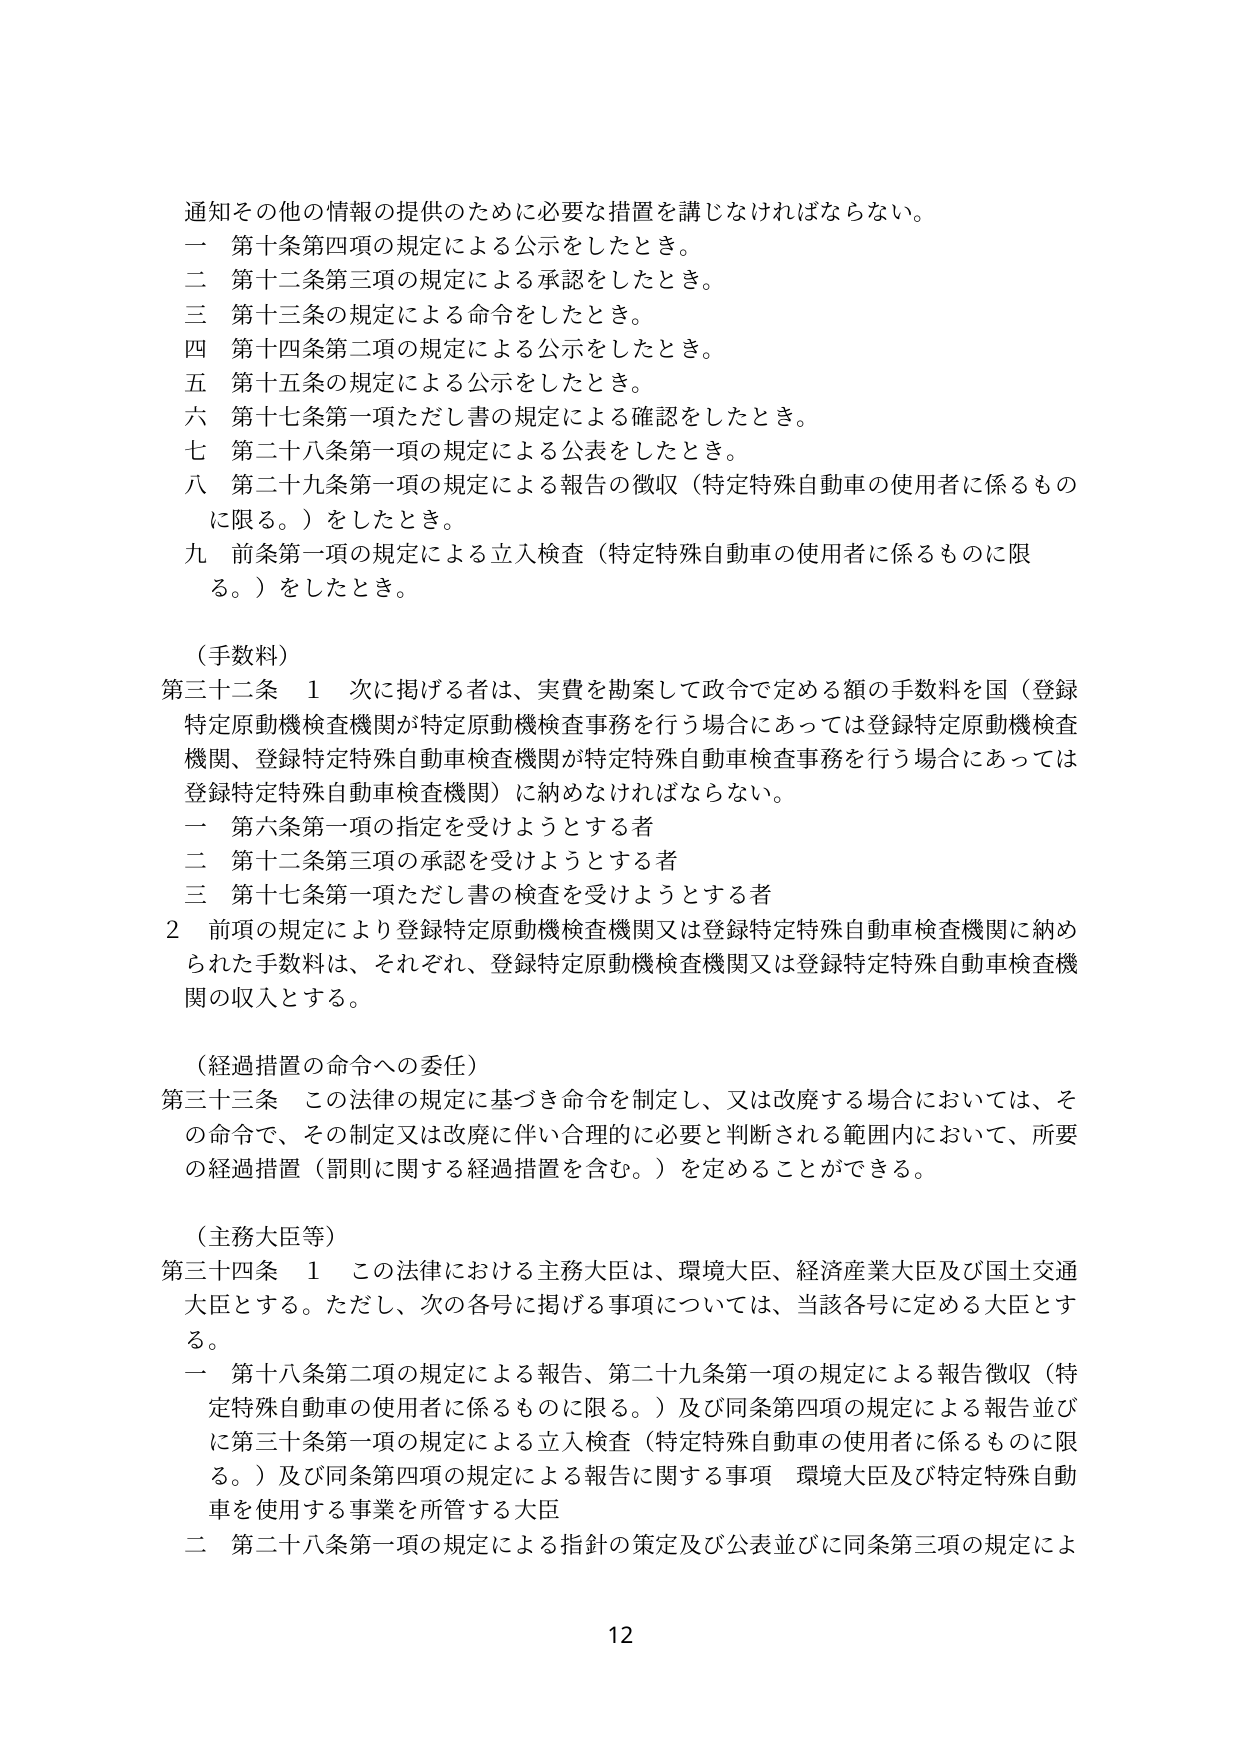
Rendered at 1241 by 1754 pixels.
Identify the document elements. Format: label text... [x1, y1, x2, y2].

text 一 第六条第一項の指定を受けようとする者 [184, 809, 1079, 843]
text 三 第十三条の規定による命令をしたとき。 [184, 296, 1079, 330]
text 第三十四条 １ この法律における主務大臣は、環境大臣、経済産業大臣及び国土交通大臣とする。ただし、次の各号に掲げる事項については、当該各号に定める大臣とする。 [161, 1253, 1079, 1355]
text 九 前条第一項の規定による立入検査（特定特殊自動車の使用者に係るものに限る。）をしたとき。 [184, 535, 1079, 604]
text （手数料） [184, 638, 1079, 672]
text 八 第二十九条第一項の規定による報告の徴収（特定特殊自動車の使用者に係るものに限る。）をしたとき。 [184, 467, 1079, 535]
text ２ 前項の規定により登録特定原動機検査機関又は登録特定特殊自動車検査機関に納められた手数料は、それぞれ、登録特定原動機検査機関又は登録特定特殊自動車検査機関の収入とする。 [161, 911, 1079, 1014]
text （主務大臣等） [184, 1219, 1079, 1253]
text 二 第十二条第三項の承認を受けようとする者 [184, 843, 1079, 877]
text 五 第十五条の規定による公示をしたとき。 [184, 364, 1079, 399]
text 六 第十七条第一項ただし書の規定による確認をしたとき。 [184, 399, 1079, 433]
text 第三十二条 １ 次に掲げる者は、実費を勘案して政令で定める額の手数料を国（登録特定原動機検査機関が特定原動機検査事務を行う場合にあっては登録特定原動機検査機関、登録特定特殊自動車検査機関が特定特殊自動車検査事務を行う場合にあっては登録特定特殊自動車検査機関）に納めなければならない。 [161, 672, 1079, 809]
text 三 第十七条第一項ただし書の検査を受けようとする者 [184, 877, 1079, 911]
text （経過措置の命令への委任） [184, 1048, 1079, 1082]
text 二 第十二条第三項の規定による承認をしたとき。 [184, 262, 1079, 296]
text 第三十三条 この法律の規定に基づき命令を制定し、又は改廃する場合においては、その命令で、その制定又は改廃に伴い合理的に必要と判断される範囲内において、所要の経過措置（罰則に関する経過措置を含む。）を定めることができる。 [161, 1082, 1079, 1184]
text 四 第十四条第二項の規定による公示をしたとき。 [184, 330, 1079, 364]
text 七 第二十八条第一項の規定による公表をしたとき。 [184, 433, 1079, 467]
text 一 第十条第四項の規定による公示をしたとき。 [184, 228, 1079, 262]
text 一 第十八条第二項の規定による報告、第二十九条第一項の規定による報告徴収（特定特殊自動車の使用者に係るものに限る。）及び同条第四項の規定による報告並びに第三十条第一項の規定による立入検査（特定特殊自動車の使用者に係るものに限る。）及び同条第四項の規定による報告に関する事項 環境大臣及び特定特殊自動車を使用する事業を所管する大臣 [184, 1355, 1079, 1526]
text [184, 1526, 1079, 1560]
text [161, 194, 1079, 228]
